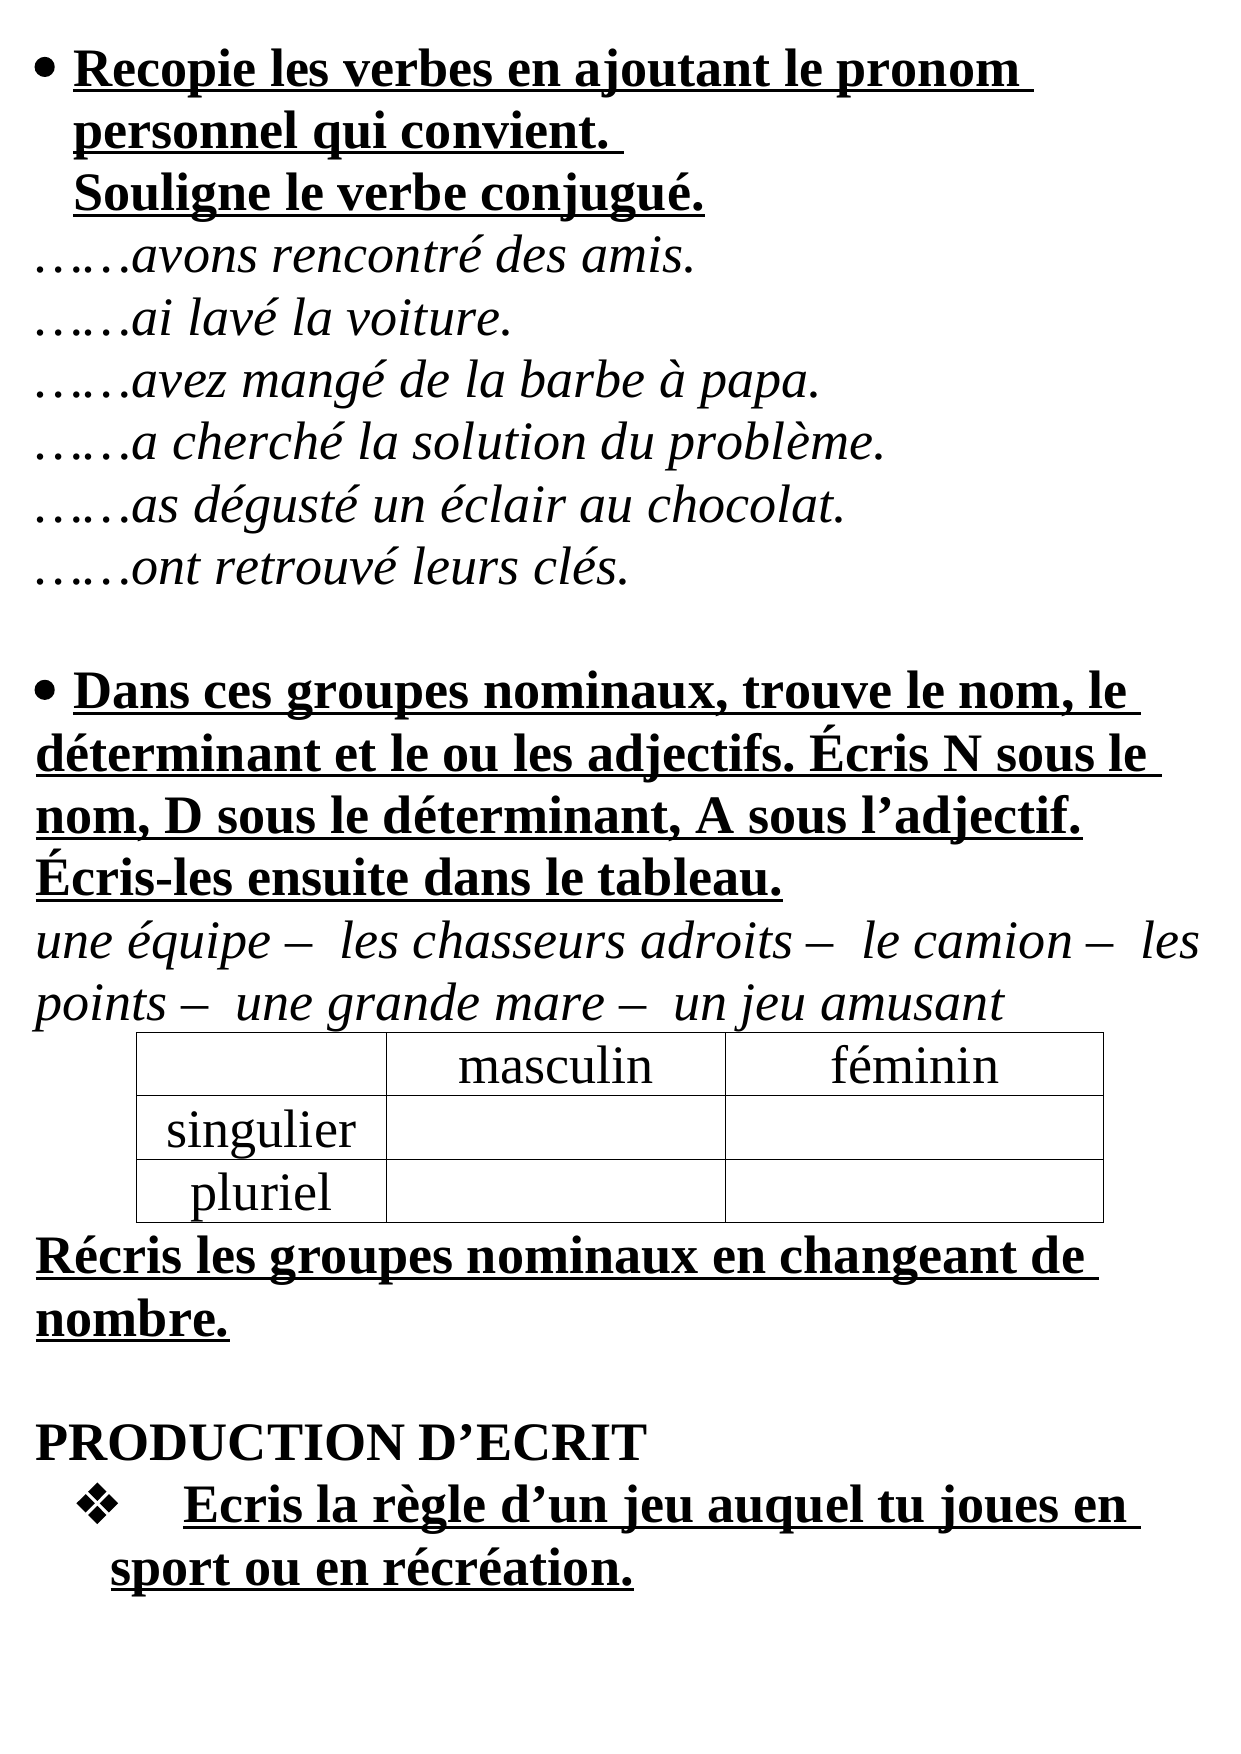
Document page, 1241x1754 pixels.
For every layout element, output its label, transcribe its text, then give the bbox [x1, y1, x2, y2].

table_header [137, 1033, 386, 1095]
table_cell [387, 1160, 725, 1222]
text PRODUCTION D’ECRIT [35, 1410, 1205, 1472]
text ……as dégusté un éclair au chocolat. [35, 471, 1205, 534]
table_cell singulier [137, 1096, 386, 1159]
table_cell pluriel [137, 1160, 386, 1222]
table_cell [726, 1096, 1103, 1159]
text une équipe – les chasseurs adroits – le camion – les points – une grande mare – un jeu amusant [35, 907, 1205, 1032]
table_cell [387, 1096, 725, 1159]
text ……avons rencontré des amis. [35, 222, 1205, 284]
text Écris-les ensuite dans le tableau. [35, 845, 1205, 907]
list Souligne le verbe conjugué. [73, 160, 1205, 222]
list Recopie les verbes en ajoutant le pronom personnel qui convient. [35, 35, 1205, 160]
table_header masculin [387, 1033, 725, 1095]
list Ecris la règle d’un jeu auquel tu joues en sport ou en récréation. [73, 1472, 1205, 1597]
text ……a cherché la solution du problème. [35, 409, 1205, 471]
text ……ont retrouvé leurs clés. [35, 534, 1205, 596]
list Dans ces groupes nominaux, trouve le nom, le déterminant et le ou les adjectifs. Écris N sous le nom, D sous le déterminant, A sous l’adjectif. [35, 658, 1205, 845]
text ……ai lavé la voiture. [35, 284, 1205, 347]
table_cell [726, 1160, 1103, 1222]
table_header féminin [726, 1033, 1103, 1095]
text Récris les groupes nominaux en changeant de nombre. [35, 1223, 1205, 1348]
text ……avez mangé de la barbe à papa. [35, 347, 1205, 409]
